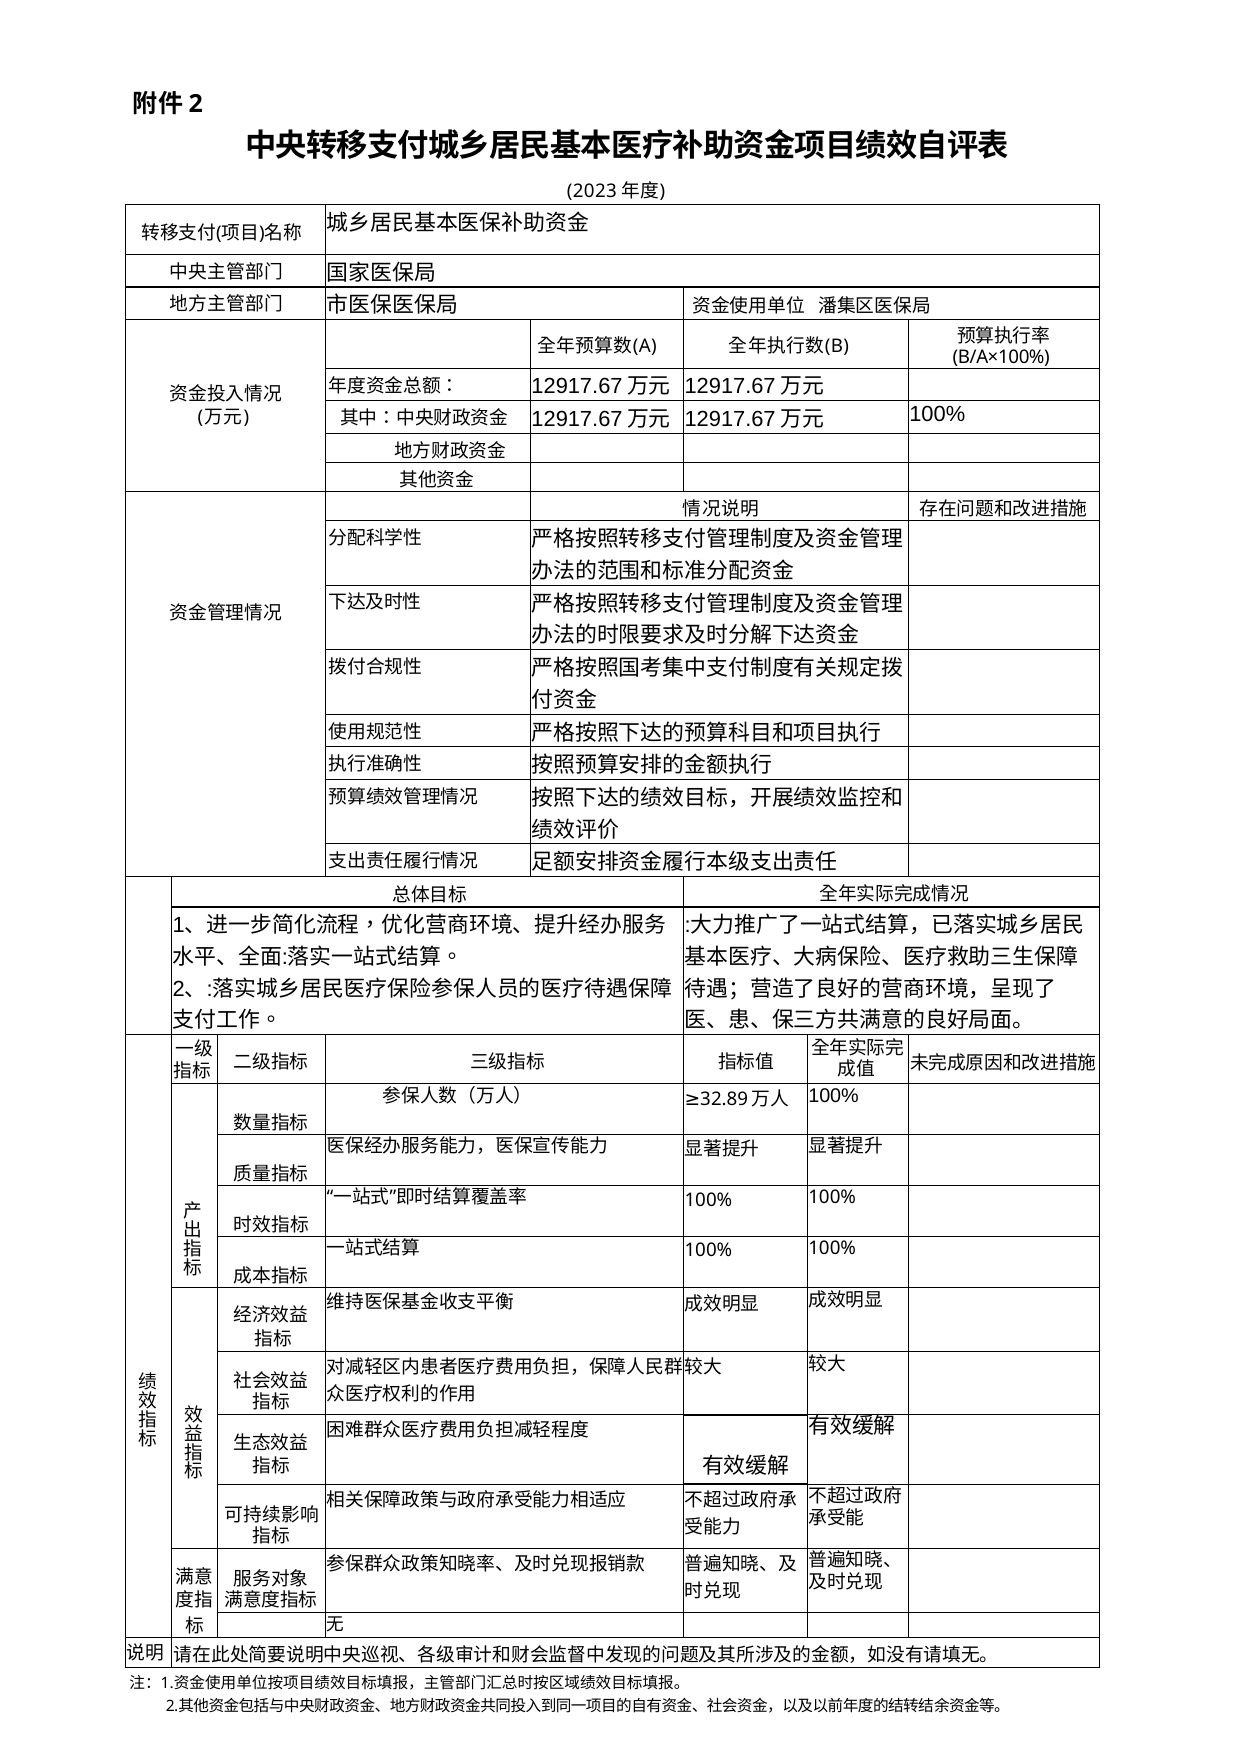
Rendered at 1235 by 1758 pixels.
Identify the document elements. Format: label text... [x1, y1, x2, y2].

table_cell 不超过政府承受能力 [684, 1485, 807, 1548]
table_cell [808, 1613, 908, 1637]
table_cell 国家医保局 [326, 255, 1099, 286]
table_cell 总体目标 [172, 877, 683, 906]
table_cell 成效明显 [808, 1288, 908, 1351]
table_cell [531, 463, 683, 491]
table_cell [909, 650, 1099, 713]
table_cell 显著提升 [808, 1135, 908, 1185]
table_cell [909, 715, 1099, 746]
text 附件2 [133, 87, 1101, 119]
table_cell 资金投入情况 (万元) [126, 320, 325, 491]
table_cell 1、进一步简化流程，优化营商环境、提升经办服务水平、全面:落实一站式结算。 2、:落实城乡居民医疗保险参保人员的医疗待遇保障支付工作。 [172, 908, 683, 1034]
table_cell 产出指标 [172, 1084, 217, 1287]
table_cell 下达及时性 [326, 586, 530, 649]
table_cell 其他资金 [326, 463, 530, 491]
table_cell 显著提升 [684, 1135, 807, 1185]
table_cell 参保群众政策知晓率、及时兑现报销款 [326, 1549, 683, 1612]
table_cell 100% [684, 1186, 807, 1236]
table_cell [909, 1613, 1099, 1637]
table_cell 时效指标 [218, 1186, 325, 1236]
table_cell 成本指标 [218, 1237, 325, 1287]
table_cell 100% [808, 1186, 908, 1236]
table_cell 100% [808, 1084, 908, 1134]
table_cell 生态效益指标 [218, 1415, 325, 1484]
table_header 城乡居民基本医保补助资金 [326, 205, 1099, 254]
table_cell 严格按照下达的预算科目和项目执行 [531, 715, 908, 746]
table_cell 全年实际完成情况 [684, 877, 1099, 906]
table_cell 无 [326, 1613, 683, 1637]
table_cell 严格按照转移支付管理制度及资金管理办法的范围和标准分配资金 [531, 521, 908, 585]
table_cell 使用规范性 [326, 715, 530, 746]
table_cell 其中：中央财政资金 [326, 401, 530, 433]
table_cell 执行准确性 [326, 747, 530, 779]
table_cell 指标值 [684, 1035, 807, 1083]
table_cell 未完成原因和改进措施 [909, 1035, 1099, 1083]
table_cell 地方主管部门 [126, 288, 325, 319]
table_cell [909, 1237, 1099, 1287]
table_cell :大力推广了一站式结算，已落实城乡居民基本医疗、大病保险、医疗救助三生保障待遇；营造了良好的营商环境，呈现了医、患、保三方共满意的良好局面。 [684, 908, 1099, 1034]
table_cell 绩效指标 [126, 1035, 171, 1637]
table_cell 12917.67万元 [684, 401, 908, 433]
table_cell [909, 1084, 1099, 1134]
table_cell 效益指标 [172, 1288, 217, 1548]
table_cell 支出责任履行情况 [326, 844, 530, 876]
table_cell 对减轻区内患者医疗费用负担，保障人民群众医疗权利的作用 [326, 1352, 683, 1414]
table_cell 100% [684, 1237, 807, 1287]
table_cell 请在此处简要说明中央巡视、各级审计和财会监督中发现的问题及其所涉及的金额，如没有请填无。 [172, 1638, 1099, 1667]
table_cell 成效明显 [684, 1288, 807, 1351]
text 2.其他资金包括与中央财政资金、地方财政资金共同投入到同一项目的自有资金、社会资金，以及以前年度的结转结余资金等。 [129, 1694, 1096, 1715]
table_cell 全年执行数(B) [684, 320, 908, 367]
table_cell 情况说明 [531, 492, 908, 520]
table_cell 预算绩效管理情况 [326, 780, 530, 843]
table_cell 相关保障政策与政府承受能力相适应 [326, 1485, 683, 1548]
table_cell 地方财政资金 [326, 434, 530, 462]
table_cell 数量指标 [218, 1084, 325, 1134]
table_cell [684, 463, 908, 491]
table_cell [326, 320, 530, 367]
table_cell 存在问题和改进措施 [909, 492, 1099, 520]
table_cell [909, 1549, 1099, 1612]
table_header 转移支付(项目)名称 [126, 205, 325, 254]
table_cell [218, 1613, 325, 1637]
table_cell 不超过政府承受能 [808, 1485, 908, 1548]
text 中央转移支付城乡居民基本医疗补助资金项目绩效自评表 [126, 124, 1101, 165]
table_cell 三级指标 [326, 1035, 683, 1083]
table_cell 预算执行率 (B/A×100%) [909, 320, 1099, 367]
table_cell 按照下达的绩效目标，开展绩效监控和绩效评价 [531, 780, 908, 843]
table_cell 二级指标 [218, 1035, 325, 1083]
table_cell 参保人数（万人） [326, 1084, 683, 1134]
table_cell [909, 844, 1099, 876]
table_cell 满意 度指 标 [172, 1549, 217, 1637]
table_cell 按照预算安排的金额执行 [531, 747, 908, 779]
table_cell 维持医保基金收支平衡 [326, 1288, 683, 1351]
table_cell [909, 1288, 1099, 1351]
table_cell 拨付合规性 [326, 650, 530, 713]
table_cell 中央主管部门 [126, 255, 325, 286]
table_cell 全年实际完成值 [808, 1035, 908, 1083]
table_cell 分配科学性 [326, 521, 530, 585]
table_cell [126, 877, 171, 1034]
table_cell 100% [808, 1237, 908, 1287]
table_cell 年度资金总额： [326, 369, 530, 400]
table_cell [909, 434, 1099, 462]
table_cell 足额安排资金履行本级支出责任 [531, 844, 908, 876]
table_cell 一级指标 [172, 1035, 217, 1083]
table_cell [684, 434, 908, 462]
table_cell 12917.67万元 [684, 369, 908, 400]
table_cell 一站式结算 [326, 1237, 683, 1287]
table_cell 12917.67万元 [531, 401, 683, 433]
table_cell 普遍知晓、及时兑现 [808, 1549, 908, 1612]
table_cell [326, 492, 530, 520]
table_cell [909, 586, 1099, 649]
table_cell 有效缓解 [808, 1415, 908, 1484]
table_cell [909, 1186, 1099, 1236]
table_cell [909, 463, 1099, 491]
table_cell 严格按照转移支付管理制度及资金管理办法的时限要求及时分解下达资金 [531, 586, 908, 649]
table_cell [909, 521, 1099, 585]
table_cell 资金管理情况 [126, 492, 325, 876]
table_cell 困难群众医疗费用负担减轻程度 [326, 1415, 683, 1484]
table_cell 较大 [684, 1352, 807, 1414]
table_cell [909, 1415, 1099, 1484]
table_cell [684, 1613, 807, 1637]
table_cell 服务对象满意度指标 [218, 1549, 325, 1612]
table_cell 市医保医保局 [326, 288, 683, 319]
table_cell “一站式”即时结算覆盖率 [326, 1186, 683, 1236]
table_cell [909, 1352, 1099, 1414]
table_cell [909, 369, 1099, 400]
table_cell 较大 [808, 1352, 908, 1414]
table_cell [909, 1135, 1099, 1185]
table_cell [909, 747, 1099, 779]
table_cell [909, 1485, 1099, 1548]
table_cell 资金使用单位 潘集区医保局 [684, 288, 1099, 319]
table_cell [531, 434, 683, 462]
table_cell 普遍知晓、及时兑现 [684, 1549, 807, 1612]
table_cell 全年预算数(A) [531, 320, 683, 367]
table_cell 可持续影响指标 [218, 1485, 325, 1548]
text (2023年度) [567, 179, 1101, 202]
table_cell 质量指标 [218, 1135, 325, 1185]
table_cell 严格按照国考集中支付制度有关规定拨付资金 [531, 650, 908, 713]
table_cell 12917.67万元 [531, 369, 683, 400]
table_cell [909, 780, 1099, 843]
table_cell ≥32.89万人 [684, 1084, 807, 1134]
table_cell 经济效益指标 [218, 1288, 325, 1351]
table_cell 社会效益指标 [218, 1352, 325, 1414]
table_cell 医保经办服务能力，医保宣传能力 [326, 1135, 683, 1185]
table_cell 说明 [126, 1638, 171, 1667]
text 注：1.资金使用单位按项目绩效目标填报，主管部门汇总时按区域绩效目标填报。 [129, 1672, 1101, 1693]
table_cell 100% [909, 401, 1099, 433]
